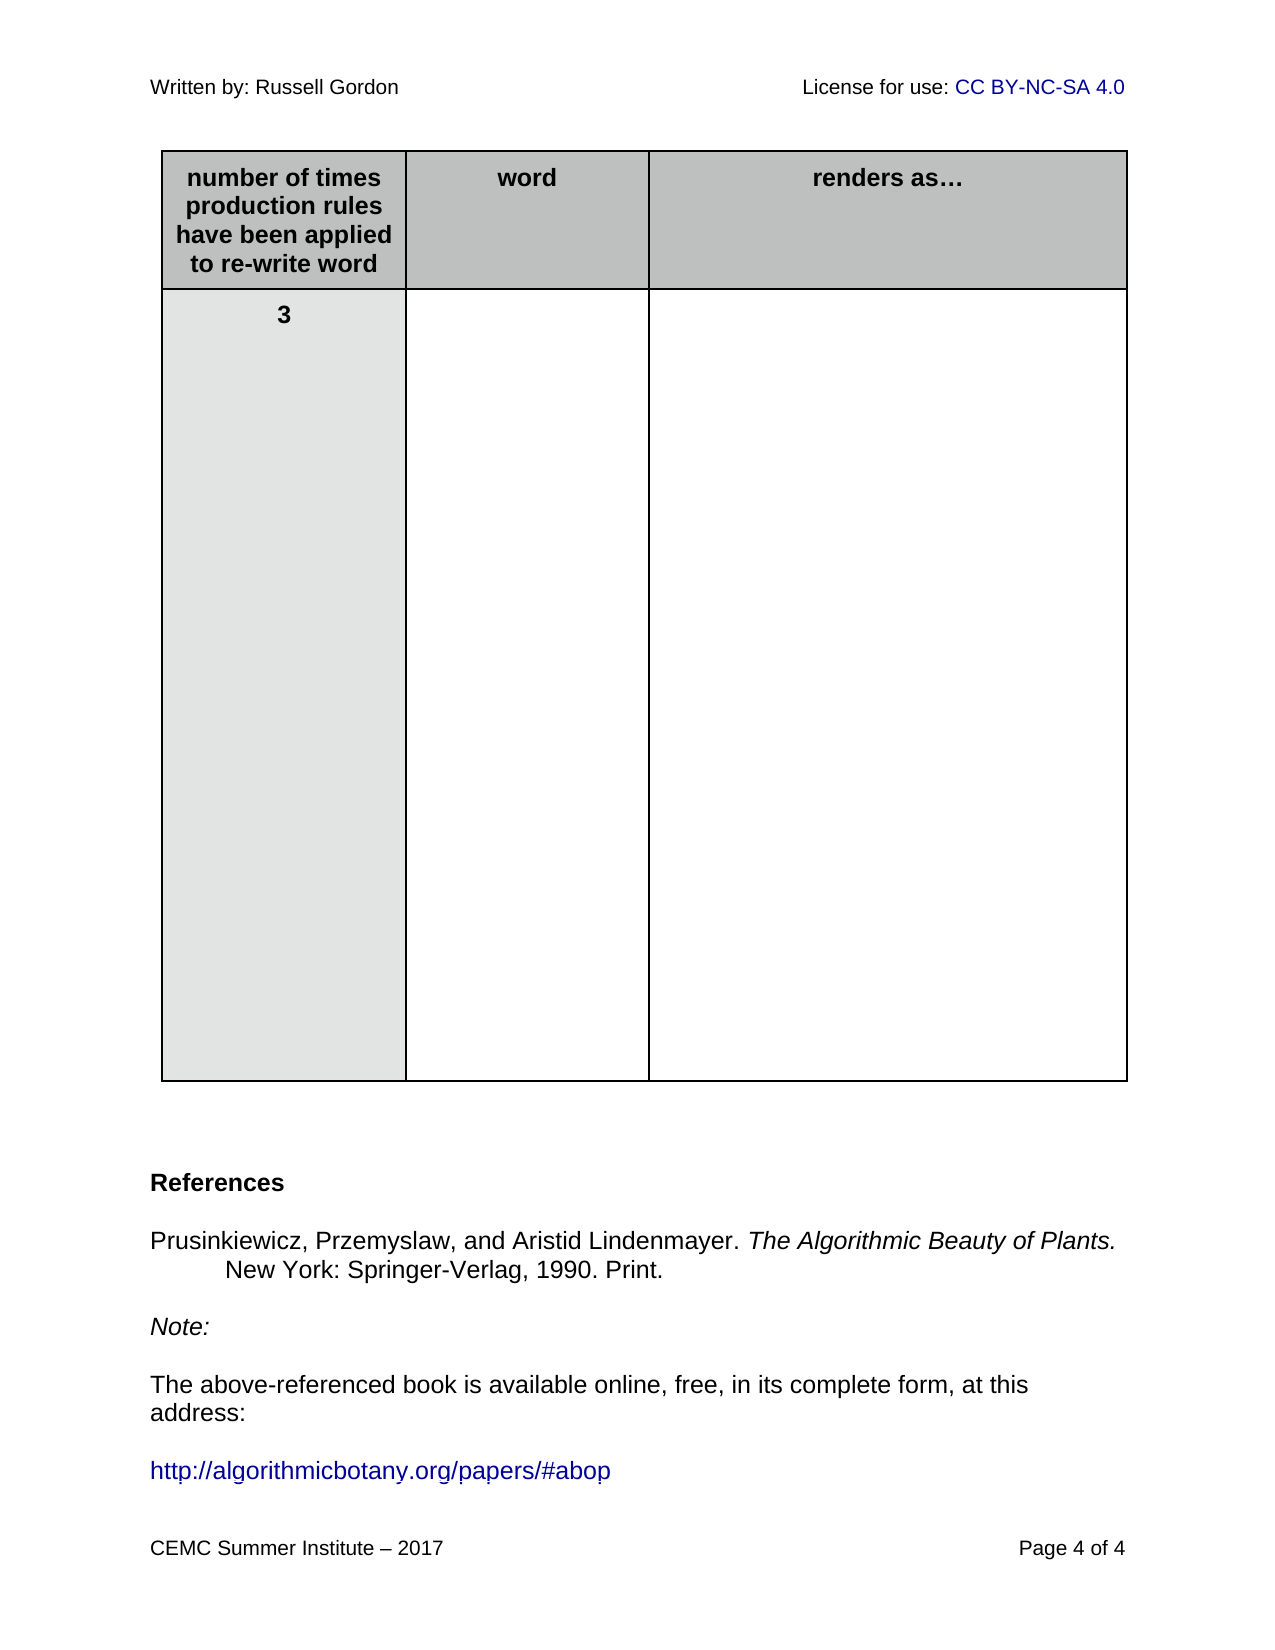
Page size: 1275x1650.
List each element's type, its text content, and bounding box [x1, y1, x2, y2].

text Prusinkiewicz, Przemyslaw, and Aristid Lindenmayer. The Algorithmic Beauty of Plants. New York: Springer-Verlag, 1990. Print. [150, 1226, 1125, 1283]
table_cell [650, 290, 1126, 1080]
table_header renders as… [650, 152, 1126, 288]
table_cell 3 [163, 290, 405, 1080]
subtitle References [150, 1168, 1125, 1197]
text The above-referenced book is available online, free, in its complete form, at this address: http://algorithmicbotany.org/papers/#abop [150, 1369, 1125, 1484]
table_header word [407, 152, 648, 288]
text Note: [150, 1312, 1125, 1341]
table_cell [407, 290, 648, 1080]
table_header number of times production rules have been applied to re-write word [163, 152, 405, 288]
